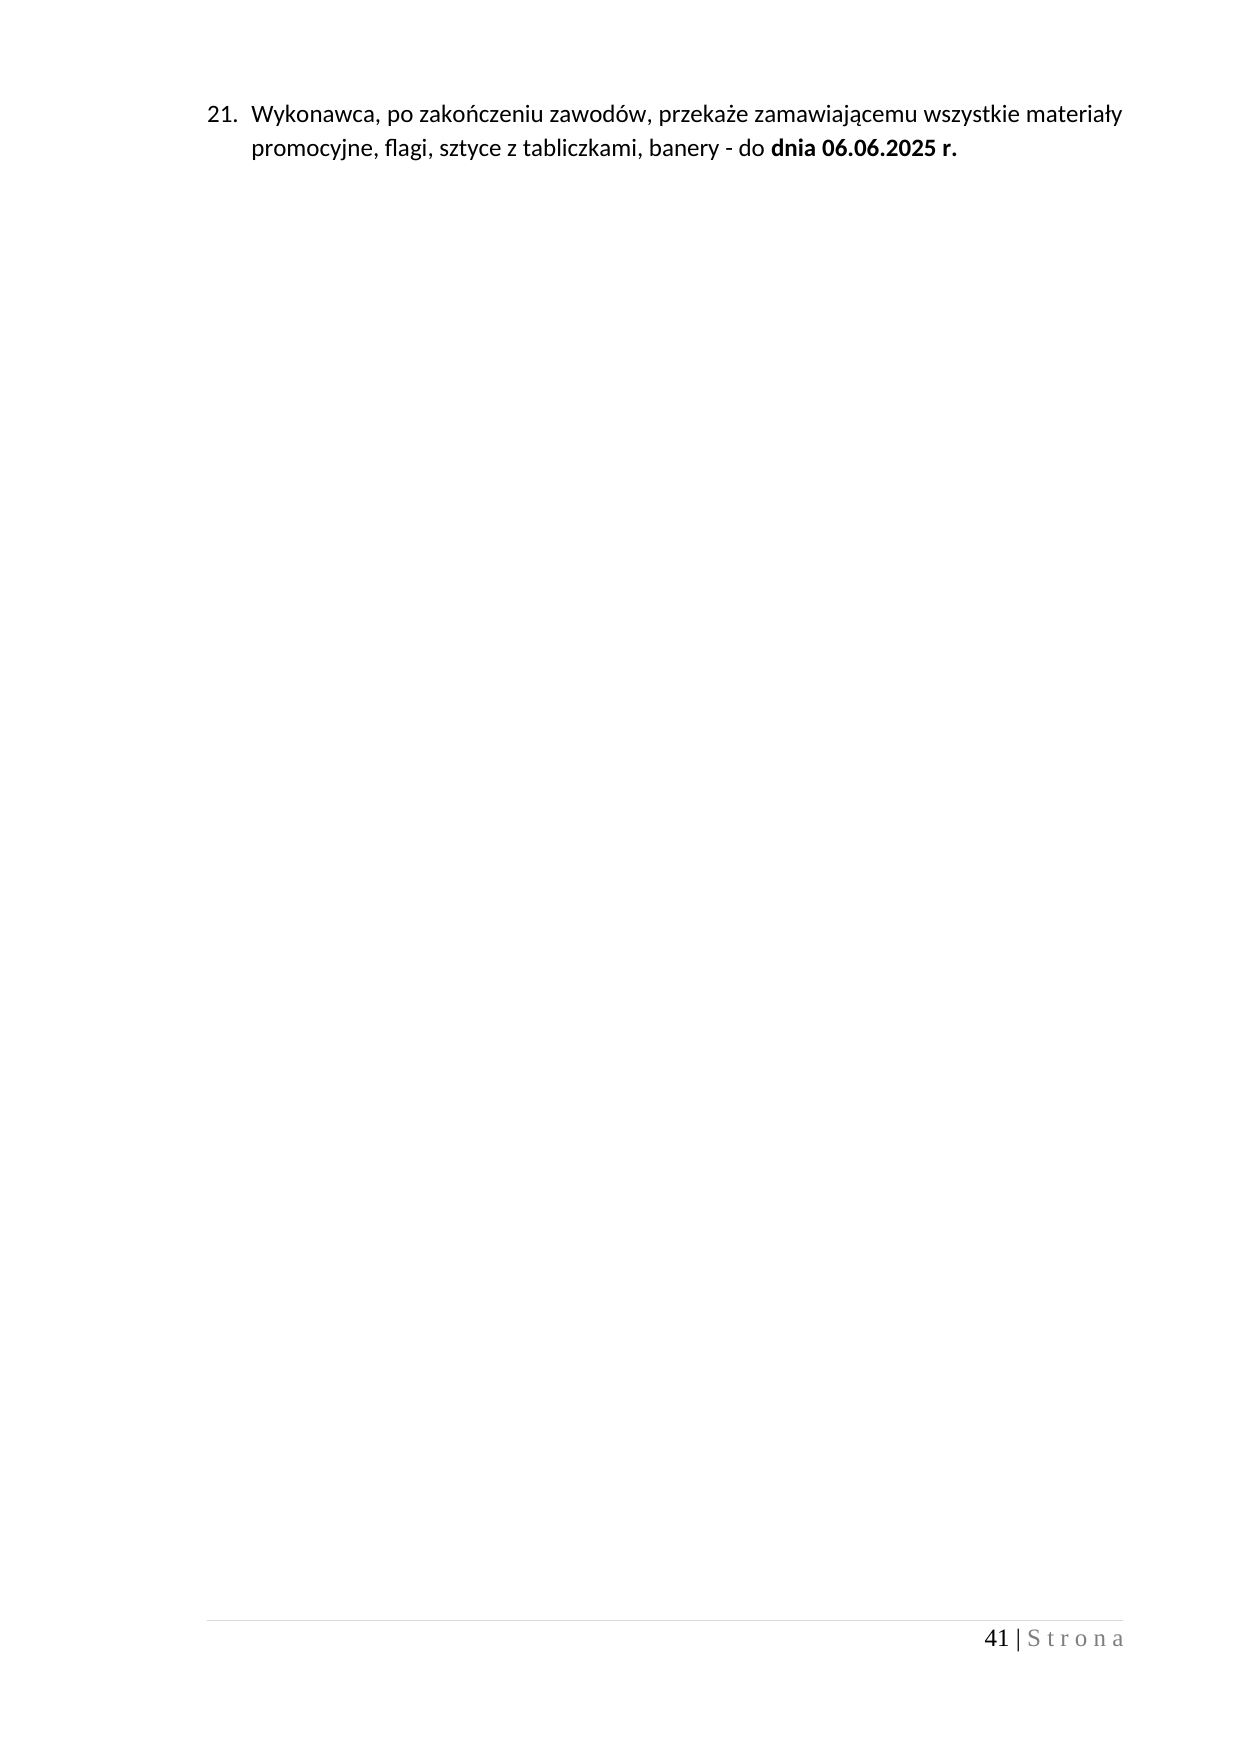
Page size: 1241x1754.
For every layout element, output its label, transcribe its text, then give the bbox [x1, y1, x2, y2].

list Wykonawca, po zakończeniu zawodów, przekaże zamawiającemu wszystkie materiały promocyjne, flagi, sztyce z tabliczkami, banery - do dnia 06.06.2025 r. [207, 98, 1123, 163]
